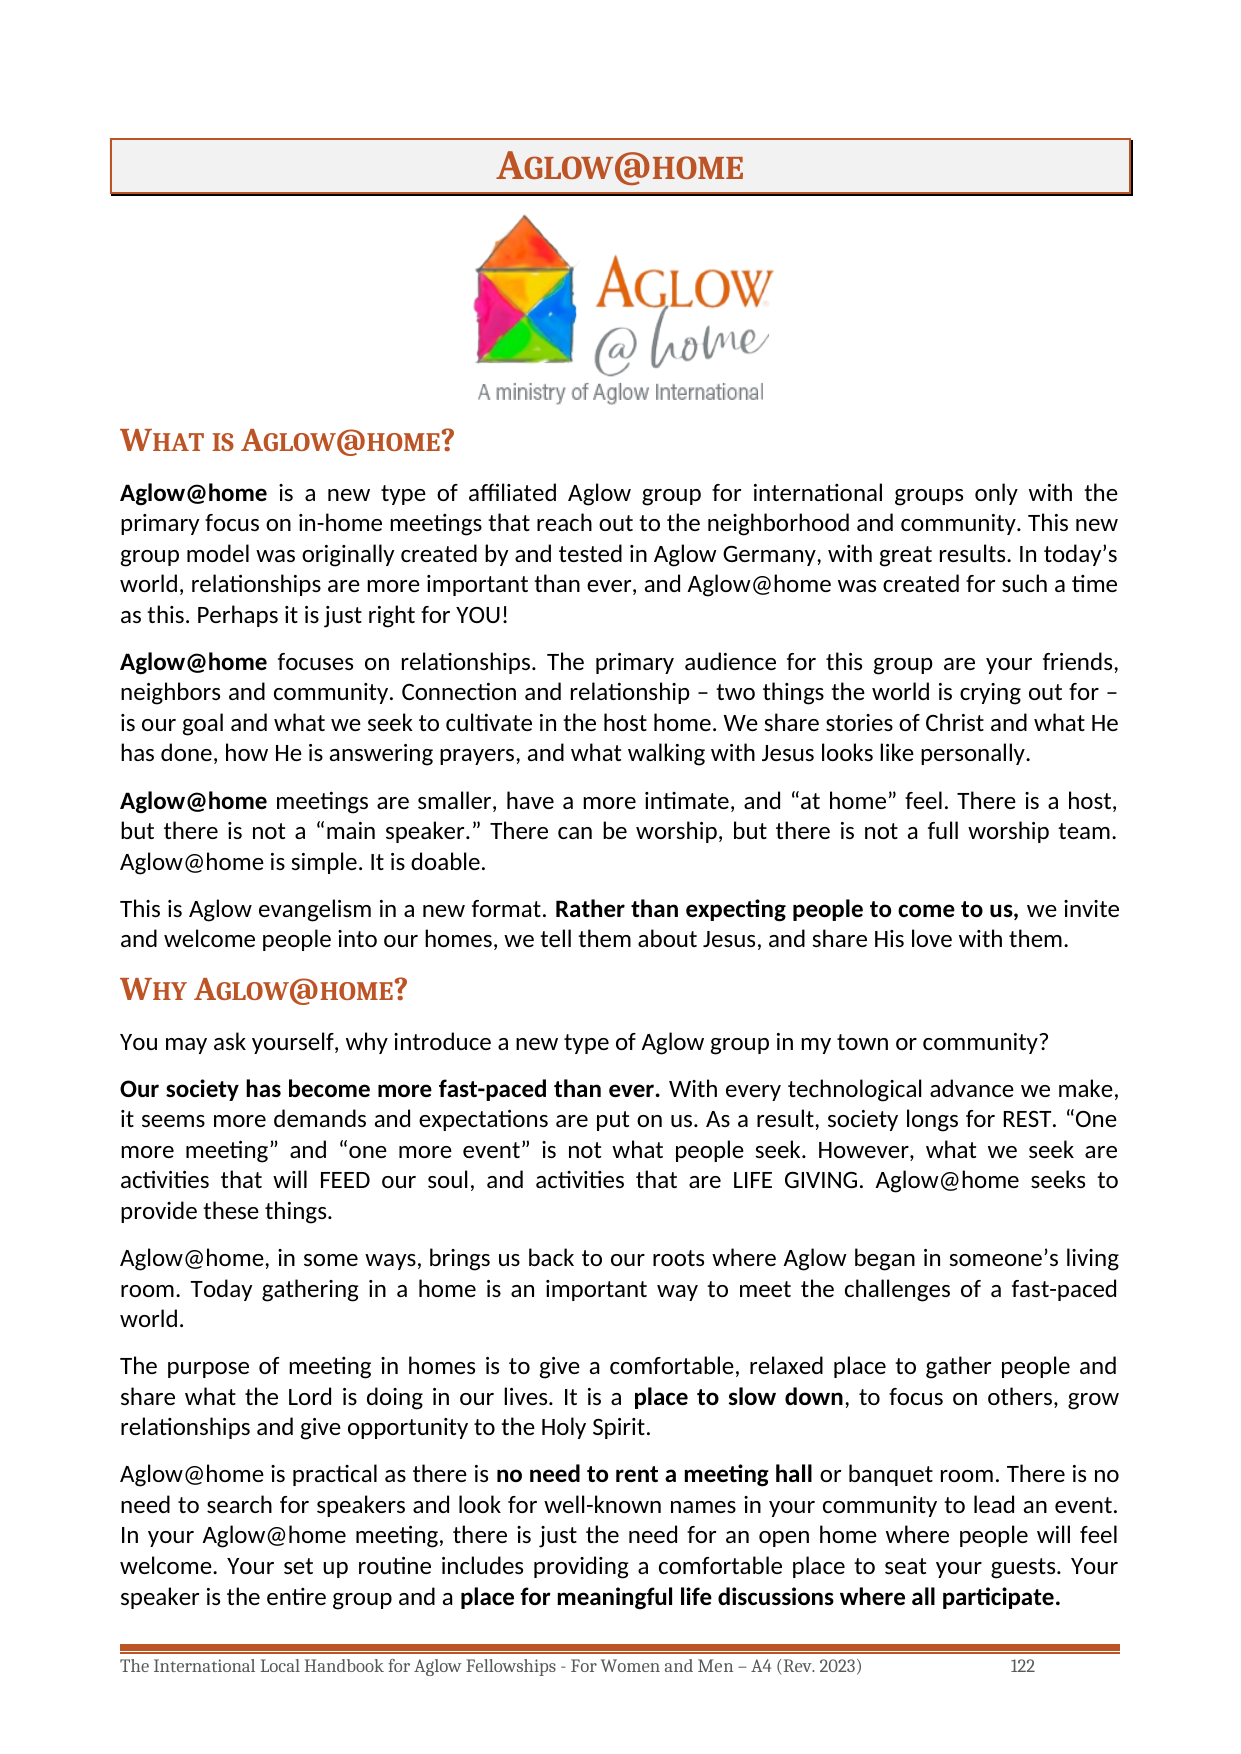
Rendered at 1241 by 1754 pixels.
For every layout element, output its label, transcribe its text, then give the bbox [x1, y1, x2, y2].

text Aglow@home focuses on relationships. The primary audience for this group are your friends, neighbors and community. Connection and relationship – two things the world is crying out for – is our goal and what we seek to cultivate in the host home. We share stories of Christ and what He has done, how He is answering prayers, and what walking with Jesus looks like personally. [120, 646, 1120, 768]
text Aglow@home is a new type of affiliated Aglow group for international groups only with the primary focus on in-home meetings that reach out to the neighborhood and community. This new group model was originally created by and tested in Aglow Germany, with great results. In today’s world, relationships are more important than ever, and Aglow@home was created for such a time as this. Perhaps it is just right for YOU! [120, 477, 1120, 629]
text Our society has become more fast-paced than ever. With every technological advance we make, it seems more demands and expectations are put on us. As a result, society longs for REST. “One more meeting” and “one more event” is not what people seek. However, what we seek are activities that will FEED our soul, and activities that are LIFE GIVING. Aglow@home seeks to provide these things. [120, 1073, 1120, 1226]
subtitle Why Aglow@home? [120, 971, 1120, 1009]
text You may ask yourself, why introduce a new type of Aglow group in my town or community? [120, 1026, 1120, 1056]
text Aglow@home [112, 140, 1129, 192]
picture [466, 212, 774, 406]
text This is Aglow evangelism in a new format. Rather than expecting people to come to us, we invite and welcome people into our homes, we tell them about Jesus, and share His love with them. [120, 893, 1120, 954]
text The purpose of meeting in homes is to give a comfortable, relaxed place to gather people and share what the Lord is doing in our lives. It is a place to slow down, to focus on others, grow relationships and give opportunity to the Holy Spirit. [120, 1350, 1120, 1442]
text Aglow@home is practical as there is no need to rent a meeting hall or banquet room. There is no need to search for speakers and look for well-known names in your community to lead an event. In your Aglow@home meeting, there is just the need for an open home where people will feel welcome. Your set up routine includes providing a comfortable place to seat your guests. Your speaker is the entire group and a place for meaningful life discussions where all participate. [120, 1459, 1120, 1611]
text Aglow@home meetings are smaller, have a more intimate, and “at home” feel. There is a host, but there is not a “main speaker.” There can be worship, but there is not a full worship team. Aglow@home is simple. It is doable. [120, 785, 1120, 876]
text Aglow@home, in some ways, brings us back to our roots where Aglow began in someone’s living room. Today gathering in a home is an important way to meet the challenges of a fast-paced world. [120, 1242, 1120, 1334]
subtitle What is Aglow@home? [120, 422, 1120, 460]
